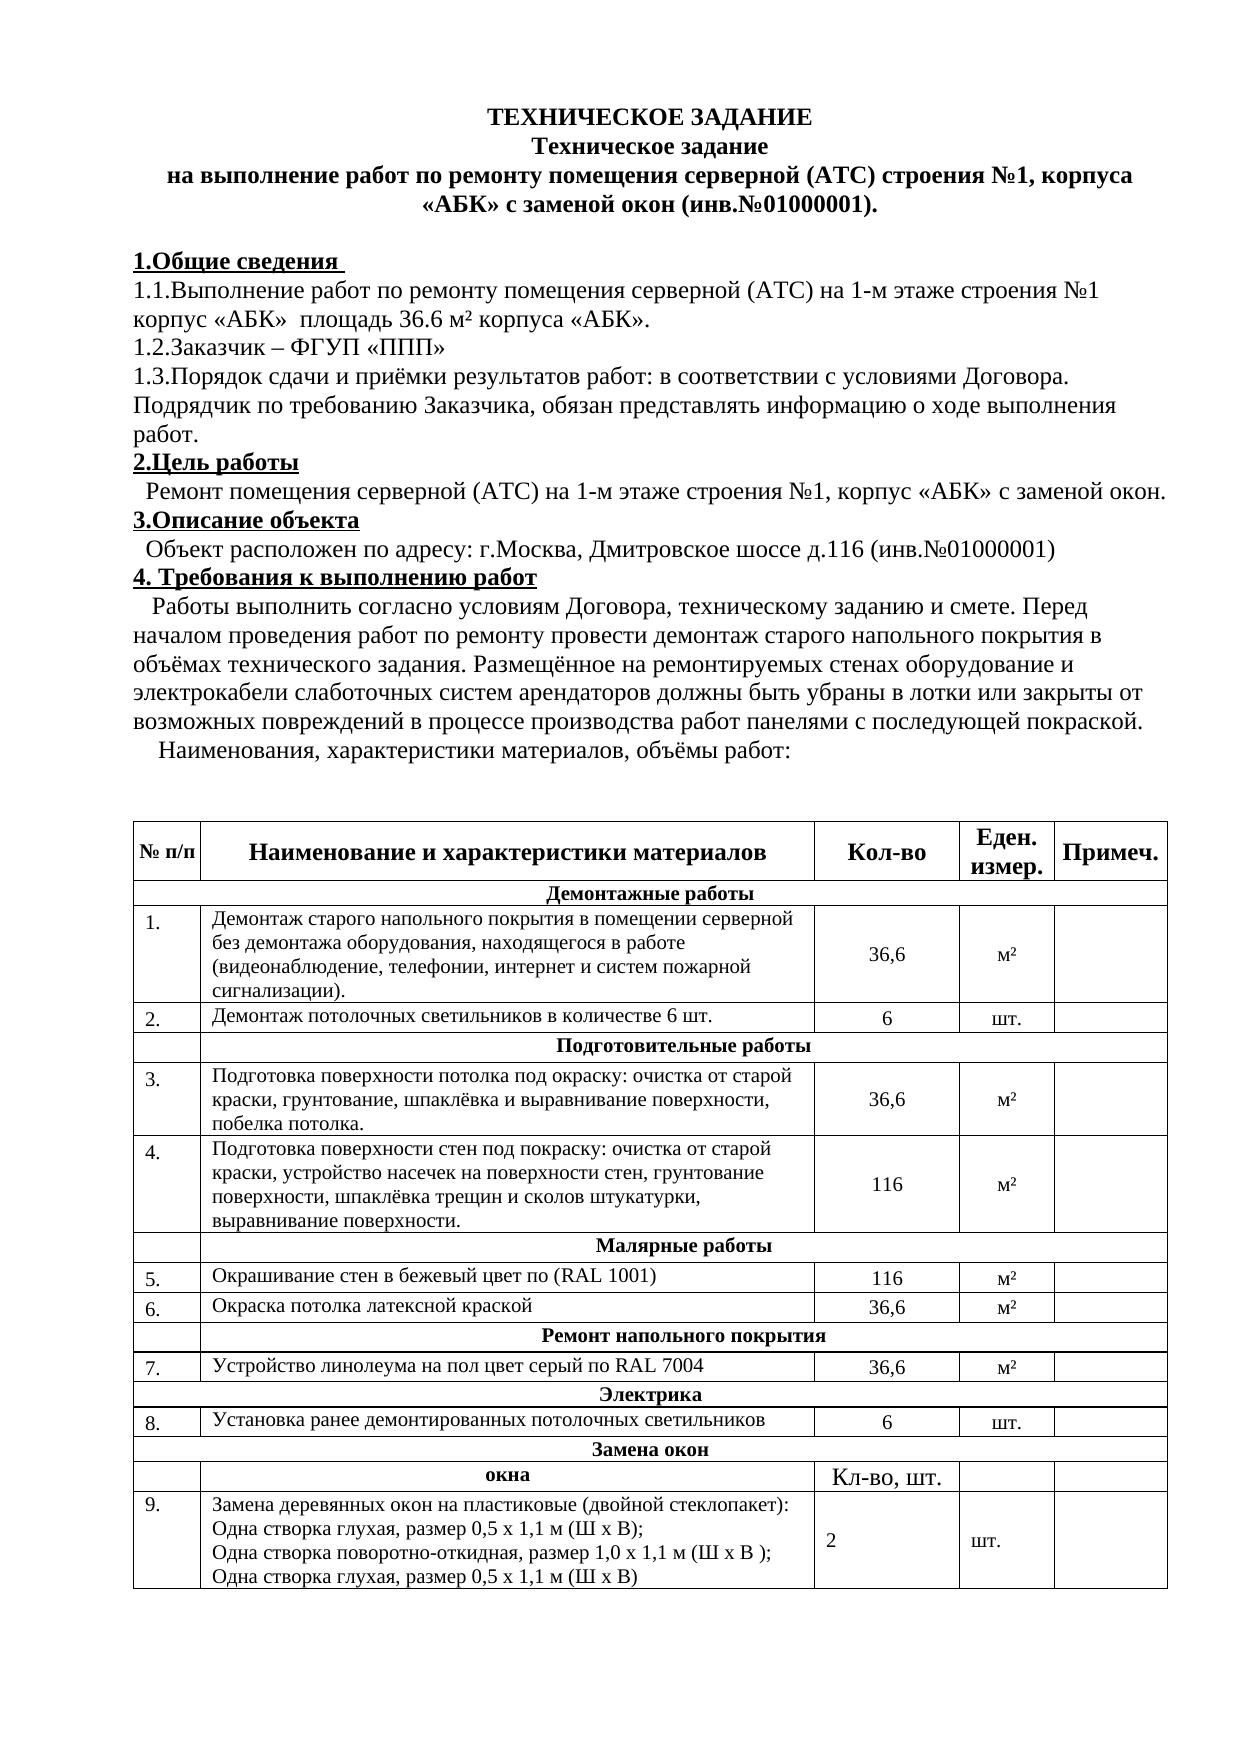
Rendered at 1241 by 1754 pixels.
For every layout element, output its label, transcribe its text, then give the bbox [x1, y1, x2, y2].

text Работы выполнить согласно условиям Договора, техническому заданию и смете. Перед началом проведения работ по ремонту провести демонтаж старого напольного покрытия в объёмах технического задания. Размещённое на ремонтируемых стенах оборудование и электрокабели слаботочных систем арендаторов должны быть убраны в лотки или закрыты от возможных повреждений в процессе производства работ панелями с последующей покраской. [133, 591, 1167, 735]
table_cell Замена деревянных окон на пластиковые (двойной стеклопакет): Одна створка глухая, размер 0,5 х 1,1 м (Ш х В); Одна створка поворотно-откидная, размер 1,0 х 1,1 м (Ш х В ); Одна створка глухая, размер 0,5 х 1,1 м (Ш х В) [201, 1492, 814, 1588]
table_cell [134, 1293, 200, 1322]
table_cell 36,6 [815, 906, 959, 1002]
table_cell Электрика [134, 1382, 1167, 1406]
text 1.2.Заказчик – ФГУП «ППП» [133, 332, 1167, 361]
table_cell [134, 1063, 200, 1135]
table_cell [134, 1408, 200, 1436]
table_cell м² [960, 1063, 1054, 1135]
table_header Еден. измер. [960, 822, 1054, 880]
table_cell 36,6 [815, 1353, 959, 1381]
table_cell м² [960, 1293, 1054, 1322]
table_cell м² [960, 1136, 1054, 1232]
table_cell м² [960, 1353, 1054, 1381]
text Наименования, характеристики материалов, объёмы работ: [133, 735, 1167, 764]
table_cell [134, 1323, 200, 1351]
table_cell [1055, 1293, 1167, 1322]
table_cell Замена окон [134, 1437, 1167, 1461]
text ТЕХНИЧЕСКОЕ ЗАДАНИЕ [133, 102, 1167, 131]
table_cell [960, 1462, 1054, 1491]
table_cell Подготовительные работы [201, 1033, 1167, 1062]
table_cell Кл-во, шт. [815, 1462, 959, 1491]
text 4. Требования к выполнению работ [133, 562, 1167, 591]
text 3.Описание объекта [133, 505, 1167, 534]
table_cell [134, 1462, 200, 1491]
table_header Наименование и характеристики материалов [201, 822, 814, 880]
table_cell [1055, 1263, 1167, 1292]
table_cell Окрашивание стен в бежевый цвет по (RAL 1001) [201, 1263, 814, 1292]
table_cell Устройство линолеума на пол цвет серый по RAL 7004 [201, 1353, 814, 1381]
text 1.3.Порядок сдачи и приёмки результатов работ: в соответствии с условиями Договора. Подрядчик по требованию Заказчика, обязан представлять информацию о ходе выполнения работ. [133, 361, 1167, 447]
table_header Кол-во [815, 822, 959, 880]
table_cell м² [960, 906, 1054, 1002]
table_cell 2 [815, 1492, 959, 1588]
table_cell 116 [815, 1263, 959, 1292]
text на выполнение работ по ремонту помещения серверной (АТС) строения №1, корпуса «АБК» с заменой окон (инв.№01000001). [133, 160, 1167, 217]
table_cell 36,6 [815, 1293, 959, 1322]
table_cell окна [201, 1462, 814, 1491]
table_cell [134, 906, 200, 1002]
table_cell 116 [815, 1136, 959, 1232]
text Ремонт помещения серверной (АТС) на 1-м этаже строения №1, корпус «АБК» с заменой окон. [133, 476, 1167, 505]
table_cell Малярные работы [201, 1233, 1167, 1262]
table_cell [134, 1233, 200, 1262]
text Объект расположен по адресу: г.Москва, Дмитровское шоссе д.116 (инв.№01000001) [133, 534, 1167, 562]
text 2.Цель работы [133, 447, 1167, 476]
table_cell [1055, 1408, 1167, 1436]
table_cell [1055, 1353, 1167, 1381]
table_cell 6 [815, 1003, 959, 1032]
table_cell 36,6 [815, 1063, 959, 1135]
table_cell [134, 1033, 200, 1062]
table_cell Демонтаж старого напольного покрытия в помещении серверной без демонтажа оборудования, находящегося в работе (видеонаблюдение, телефонии, интернет и систем пожарной сигнализации). [201, 906, 814, 1002]
table_cell 6 [815, 1408, 959, 1436]
table_cell Окраска потолка латексной краской [201, 1293, 814, 1322]
table_cell [134, 1263, 200, 1292]
text 1.Общие сведения [133, 246, 1167, 275]
table_cell [134, 1003, 200, 1032]
table_cell Подготовка поверхности стен под покраску: очистка от старой краски, устройство насечек на поверхности стен, грунтование поверхности, шпаклёвка трещин и сколов штукатурки, выравнивание поверхности. [201, 1136, 814, 1232]
table_cell [1055, 906, 1167, 1002]
table_cell [1055, 1462, 1167, 1491]
table_cell шт. [960, 1003, 1054, 1032]
text 1.1.Выполнение работ по ремонту помещения серверной (АТС) на 1-м этаже строения №1 корпус «АБК» площадь 36.6 м² корпуса «АБК». [133, 275, 1167, 332]
table_cell Ремонт напольного покрытия [201, 1323, 1167, 1351]
table_cell [1055, 1003, 1167, 1032]
table_cell шт. [960, 1492, 1054, 1588]
table_cell 9. [134, 1492, 200, 1588]
table_cell [134, 1353, 200, 1381]
table_cell шт. [960, 1408, 1054, 1436]
text Техническое задание [133, 131, 1167, 160]
table_cell [1055, 1063, 1167, 1135]
table_cell м² [960, 1263, 1054, 1292]
table_cell [134, 1136, 200, 1232]
table_header № п/п [134, 822, 200, 880]
table_cell [1055, 1136, 1167, 1232]
table_cell Подготовка поверхности потолка под окраску: очистка от старой краски, грунтование, шпаклёвка и выравнивание поверхности, побелка потолка. [201, 1063, 814, 1135]
table_cell Установка ранее демонтированных потолочных светильников [201, 1408, 814, 1436]
table_cell Демонтажные работы [134, 881, 1167, 905]
table_cell [1055, 1492, 1167, 1588]
table_header Примеч. [1055, 822, 1167, 880]
table_cell Демонтаж потолочных светильников в количестве 6 шт. [201, 1003, 814, 1032]
